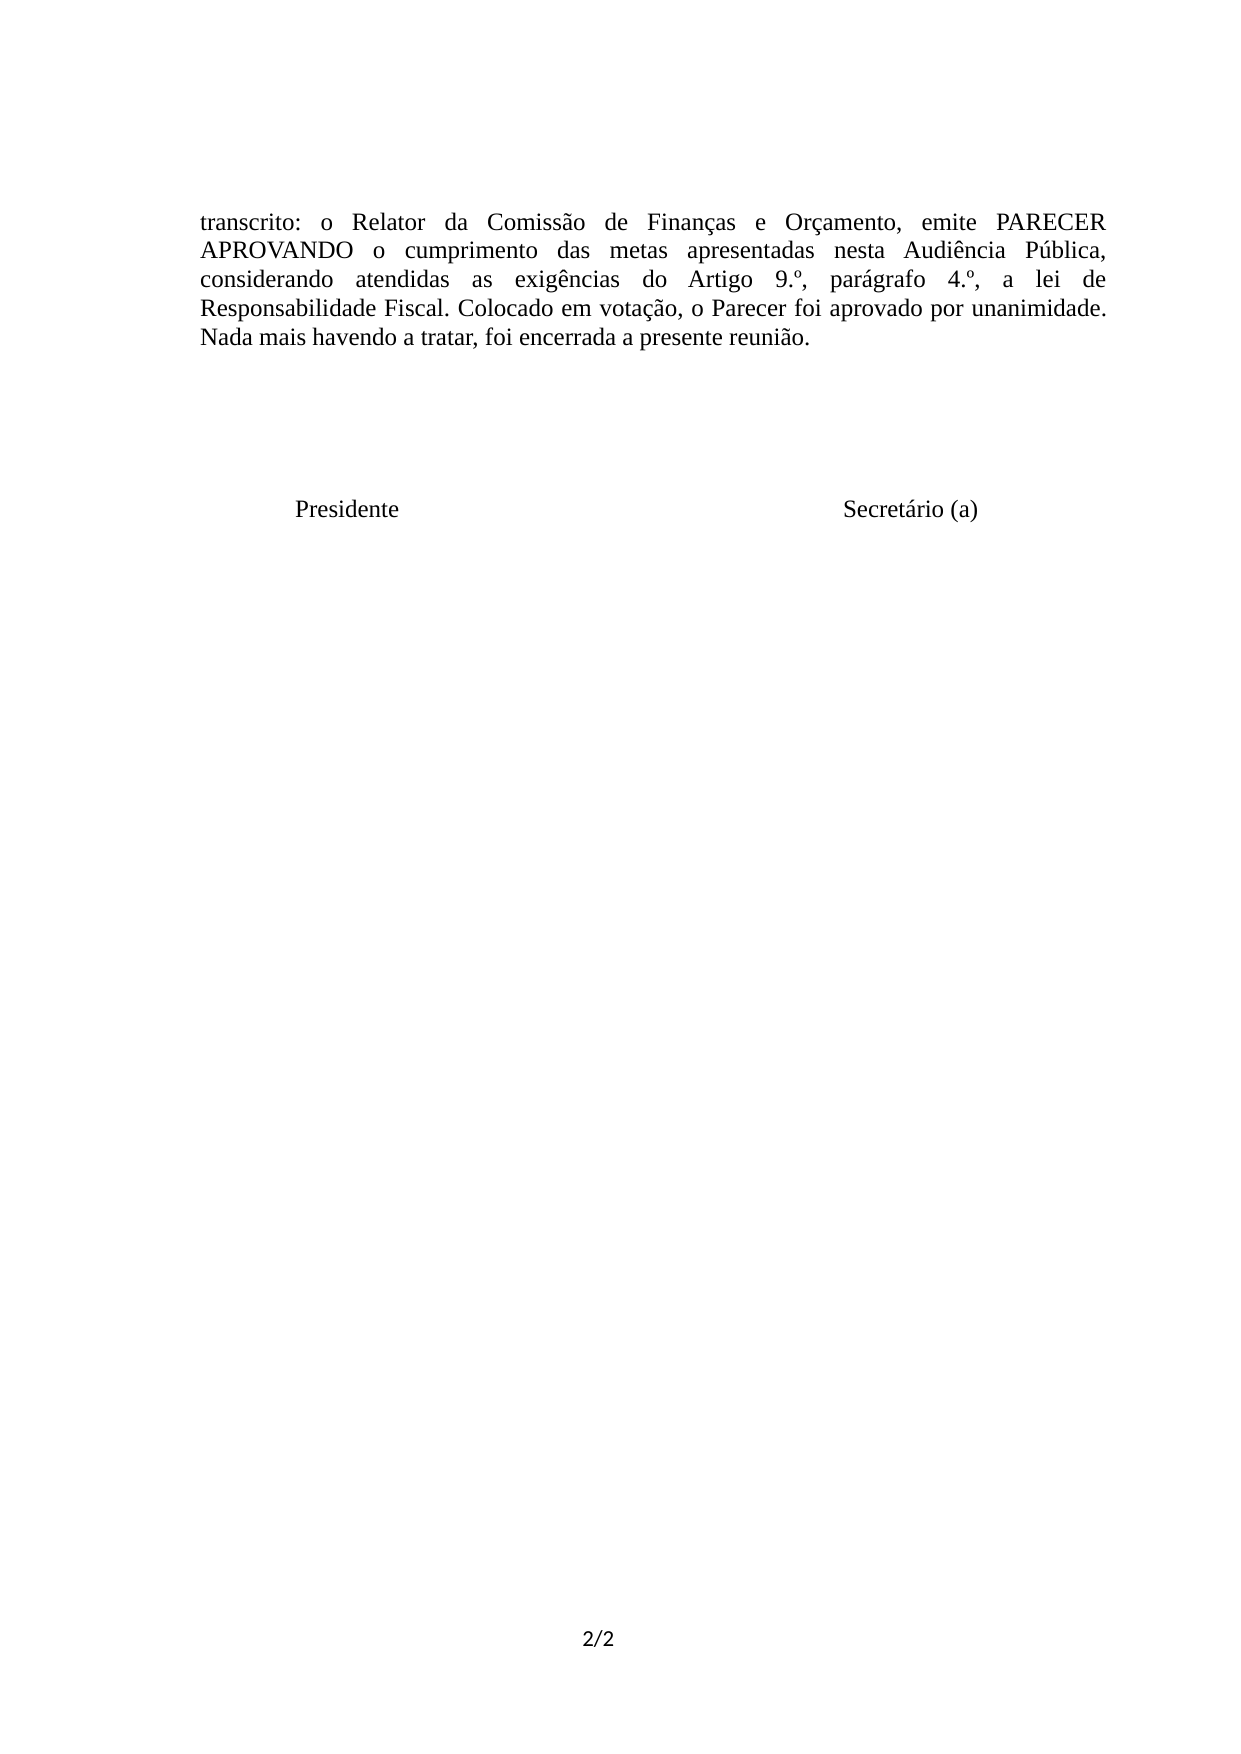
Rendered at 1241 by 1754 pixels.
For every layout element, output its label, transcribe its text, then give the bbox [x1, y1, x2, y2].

text Presidente Secretário (a) [89, 494, 1107, 523]
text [200, 207, 1107, 351]
